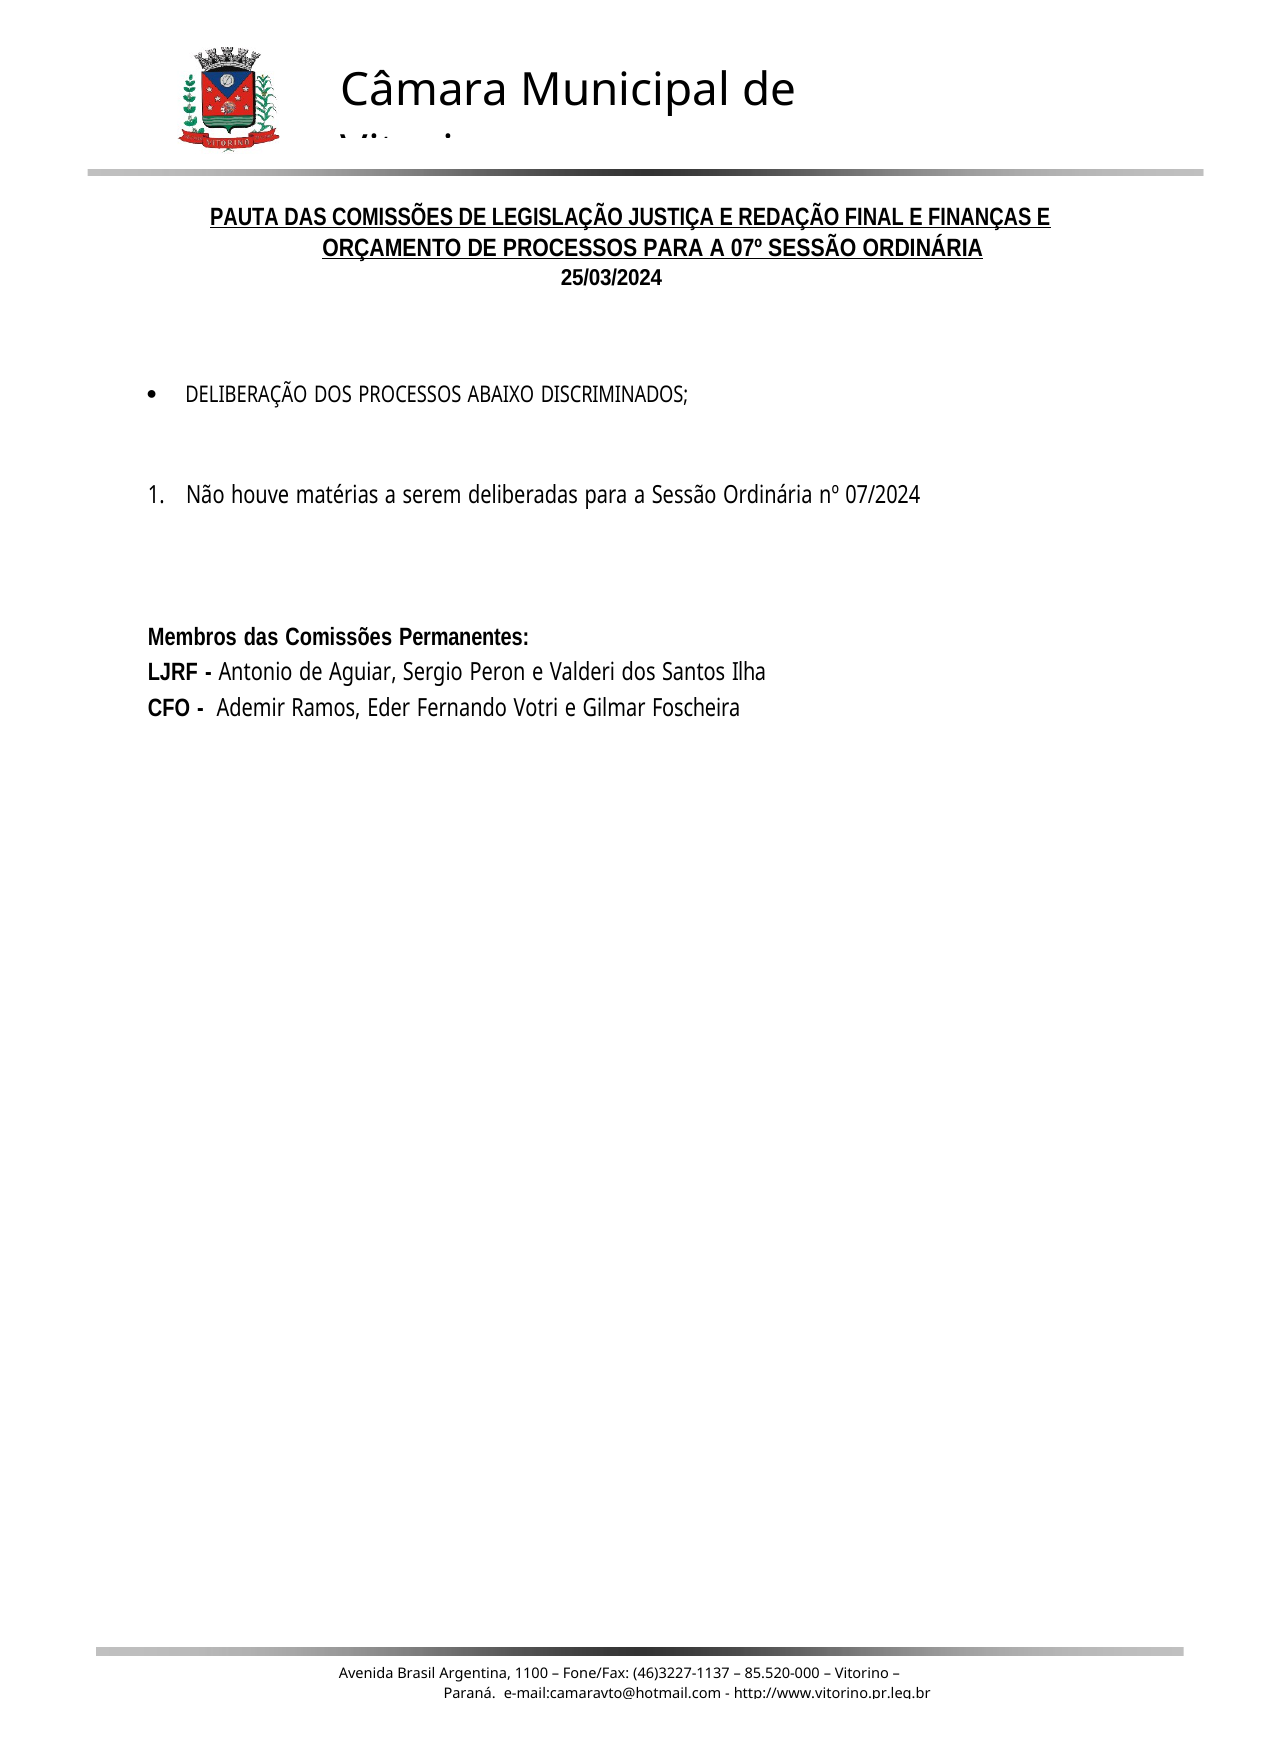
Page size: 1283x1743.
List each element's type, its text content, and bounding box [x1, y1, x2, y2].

picture [96, 1647, 1184, 1656]
text CFO - Ademir Ramos, Eder Fernando Votri e Gilmar Foscheira [148, 689, 1208, 723]
picture [177, 47, 280, 154]
text LJRF - Antonio de Aguiar, Sergio Peron e Valderi dos Santos Ilha [148, 653, 1208, 687]
picture [87, 169, 1204, 176]
text 25/03/2024 [98, 264, 1124, 290]
text PAUTA DAS COMISSÕES DE LEGISLAÇÃO JUSTIÇA E REDAÇÃO FINAL E FINANÇAS E ORÇAMENTO DE PROCESSOS PARA A 07º SESSÃO ORDINÁRIA [210, 202, 1188, 262]
text 1. Não houve matérias a serem deliberadas para a Sessão Ordinária nº 07/2024 [148, 477, 1208, 511]
text Membros das Comissões Permanentes: [148, 622, 1208, 651]
list DELIBERAÇÃO DOS PROCESSOS ABAIXO DISCRIMINADOS; [148, 378, 1208, 409]
